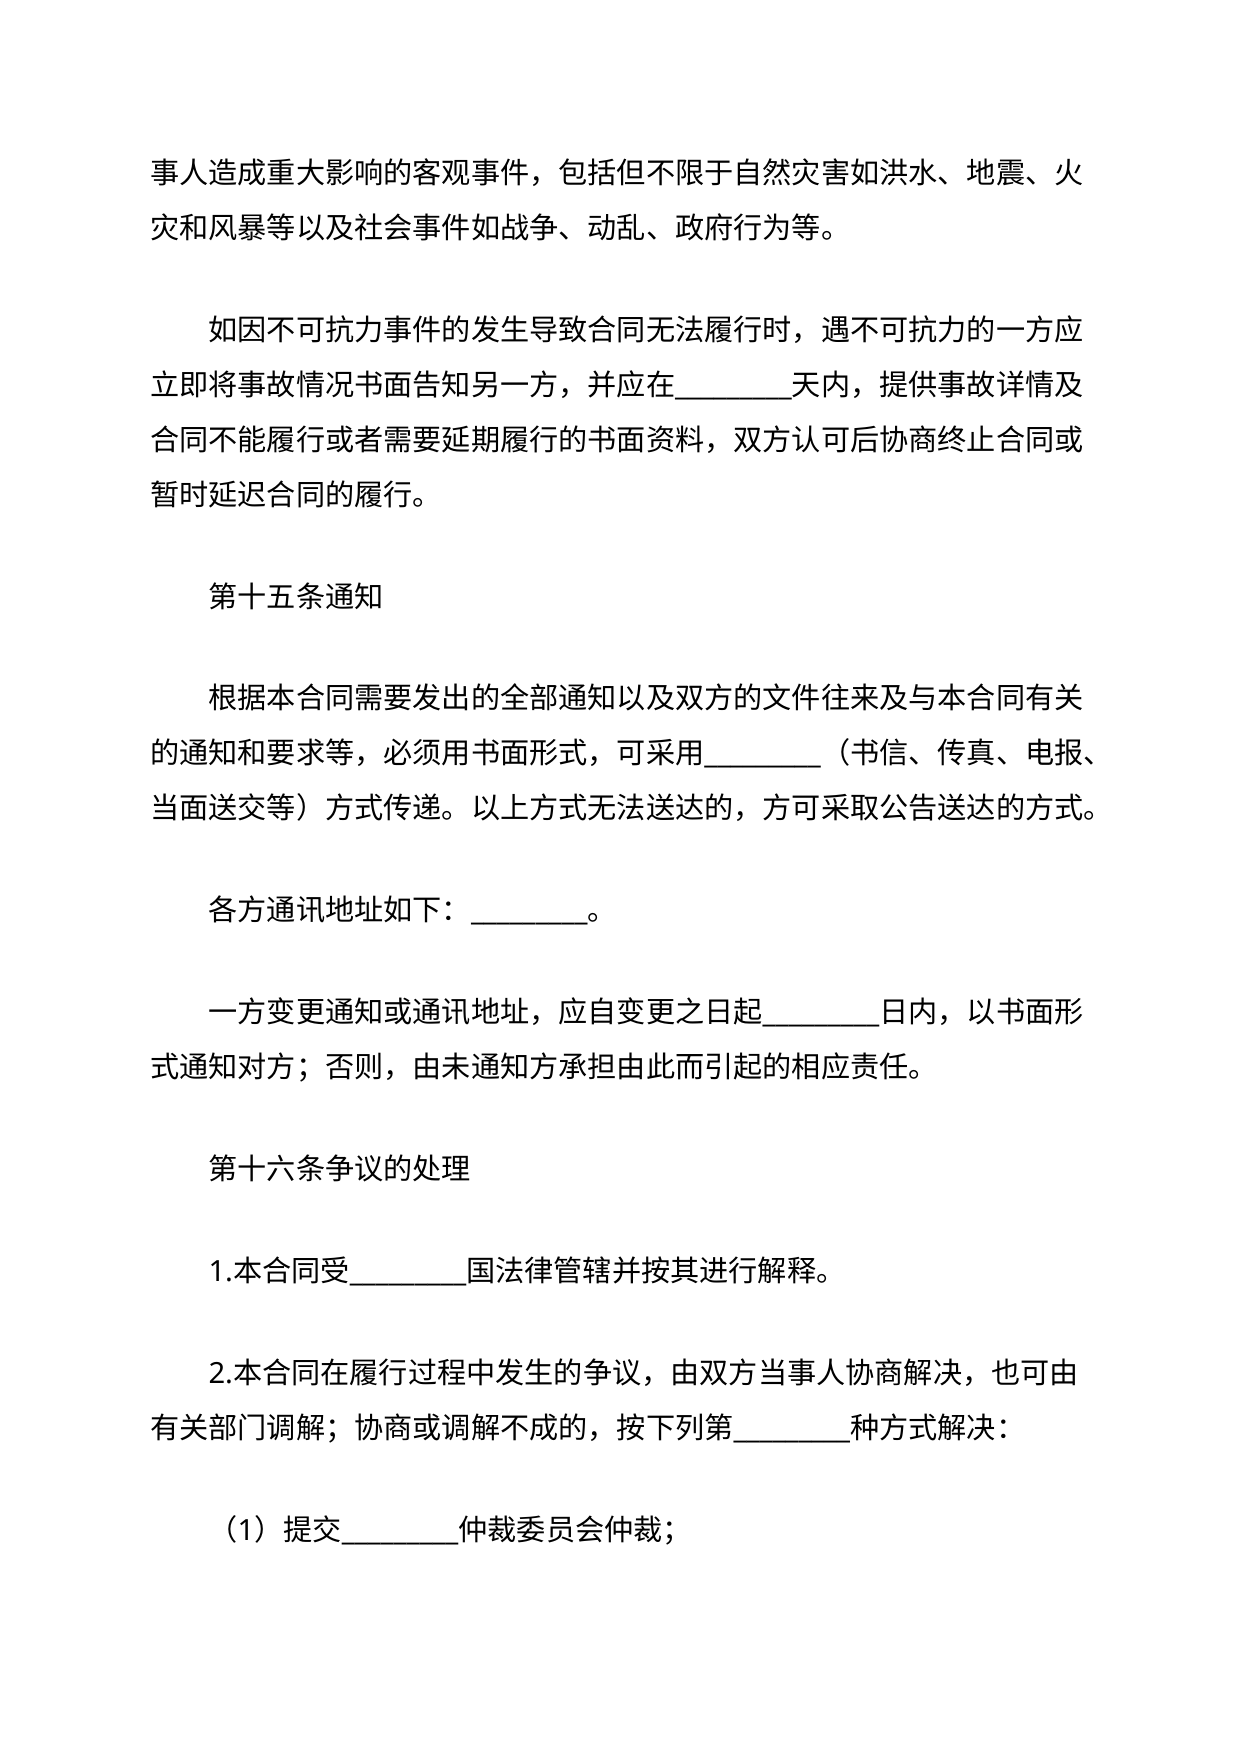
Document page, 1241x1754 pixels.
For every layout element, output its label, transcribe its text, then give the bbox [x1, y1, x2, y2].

text 2.本合同在履行过程中发生的争议，由双方当事人协商解决，也可由有关部门调解；协商或调解不成的，按下列第_________种方式解决： [150, 1349, 1090, 1447]
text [150, 150, 1090, 247]
text 一方变更通知或通讯地址，应自变更之日起_________日内，以书面形式通知对方；否则，由未通知方承担由此而引起的相应责任。 [150, 989, 1090, 1086]
text （1）提交_________仲裁委员会仲裁； [150, 1506, 1090, 1548]
text 第十六条争议的处理 [150, 1145, 1090, 1188]
text 各方通讯地址如下：_________。 [150, 887, 1090, 929]
text 第十五条通知 [150, 573, 1090, 616]
text 1.本合同受_________国法律管辖并按其进行解释。 [150, 1247, 1090, 1289]
text 如因不可抗力事件的发生导致合同无法履行时，遇不可抗力的一方应立即将事故情况书面告知另一方，并应在_________天内，提供事故详情及合同不能履行或者需要延期履行的书面资料，双方认可后协商终止合同或暂时延迟合同的履行。 [150, 307, 1090, 514]
text 根据本合同需要发出的全部通知以及双方的文件往来及与本合同有关的通知和要求等，必须用书面形式，可采用_________（书信、传真、电报、当面送交等）方式传递。以上方式无法送达的，方可采取公告送达的方式。 [150, 675, 1090, 827]
